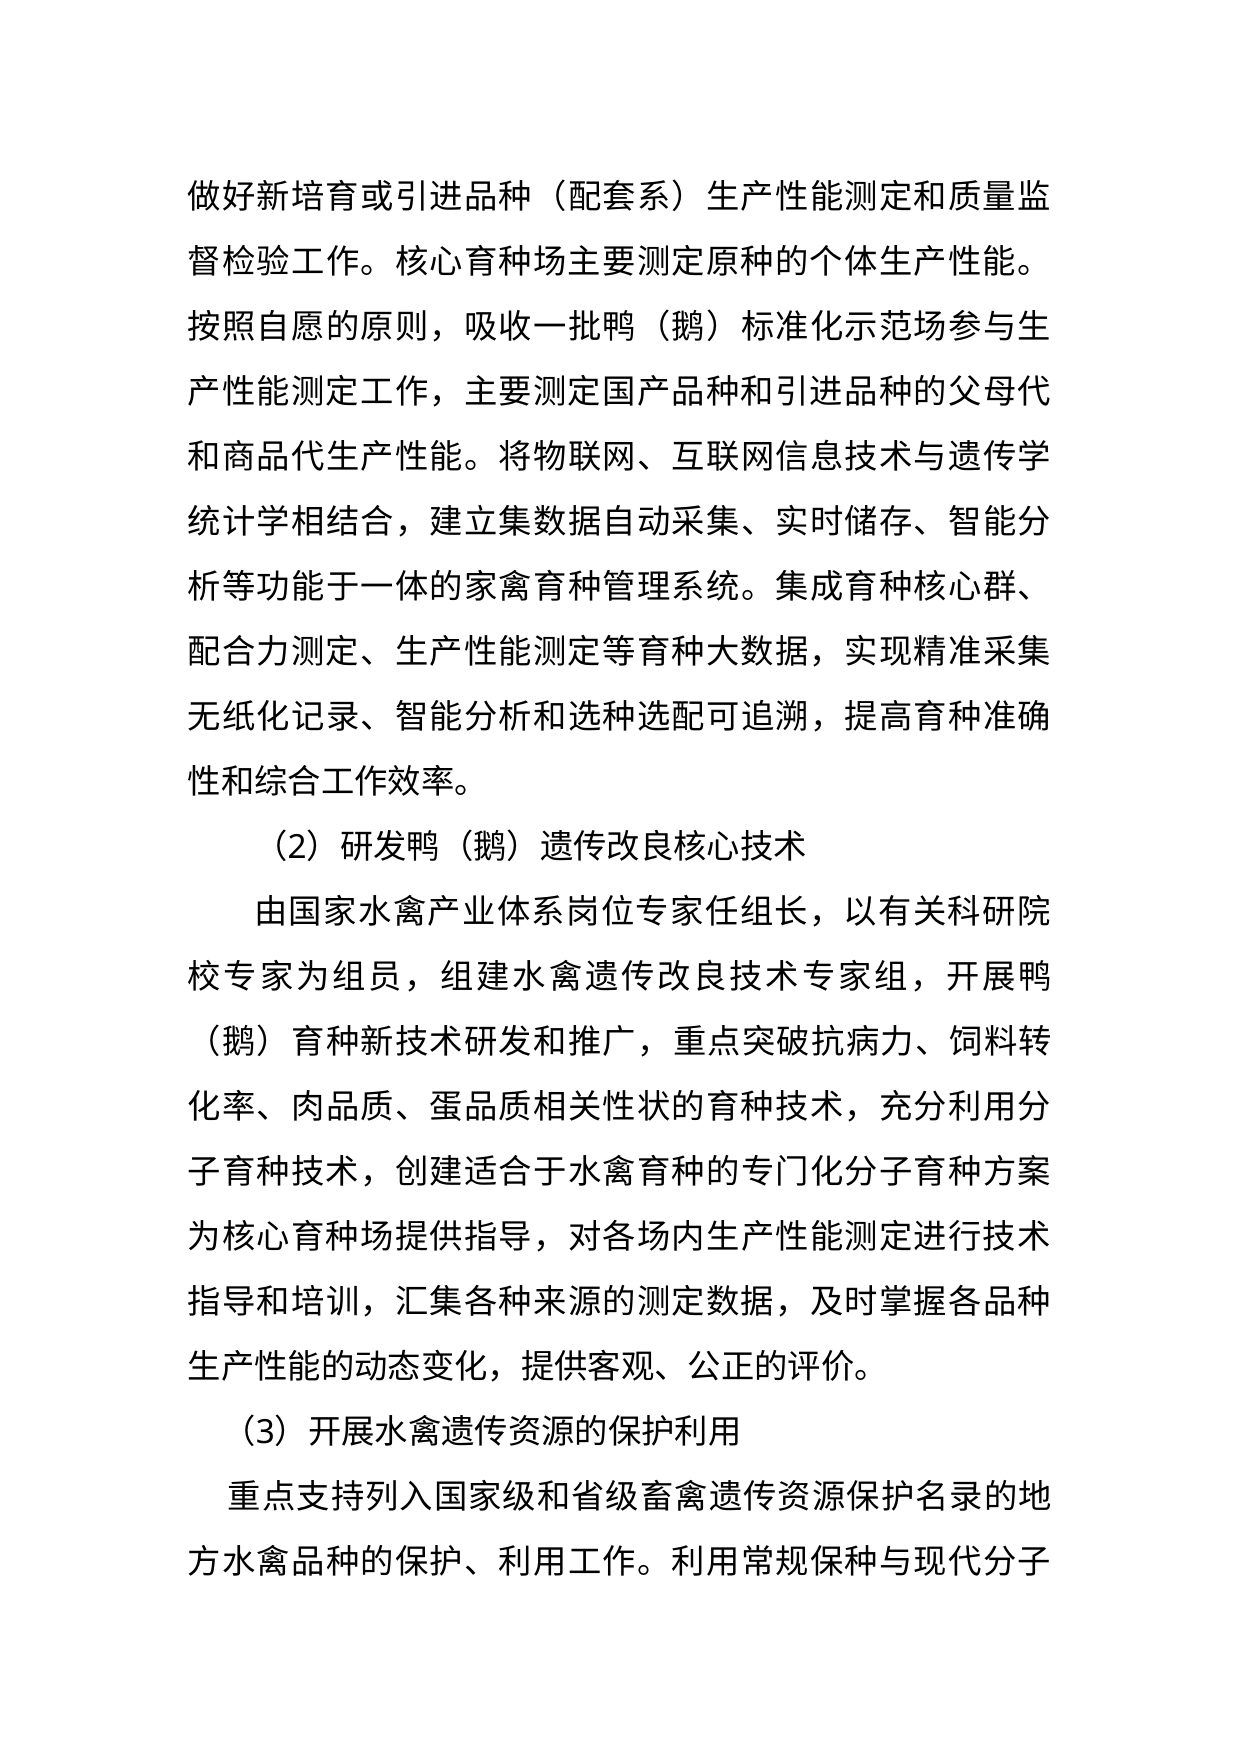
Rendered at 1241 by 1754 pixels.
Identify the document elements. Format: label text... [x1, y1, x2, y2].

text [187, 162, 1053, 812]
text （2）研发鸭（鹅）遗传改良核心技术 [187, 812, 1053, 877]
text （3）开展水禽遗传资源的保护利用 [187, 1397, 1053, 1462]
text 由国家水禽产业体系岗位专家任组长，以有关科研院校专家为组员，组建水禽遗传改良技术专家组，开展鸭（鹅）育种新技术研发和推广，重点突破抗病力、饲料转化率、肉品质、蛋品质相关性状的育种技术，充分利用分子育种技术，创建适合于水禽育种的专门化分子育种方案，为核心育种场提供指导，对各场内生产性能测定进行技术指导和培训，汇集各种来源的测定数据，及时掌握各品种生产性能的动态变化，提供客观、公正的评价。 [187, 877, 1053, 1397]
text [187, 1462, 1053, 1592]
